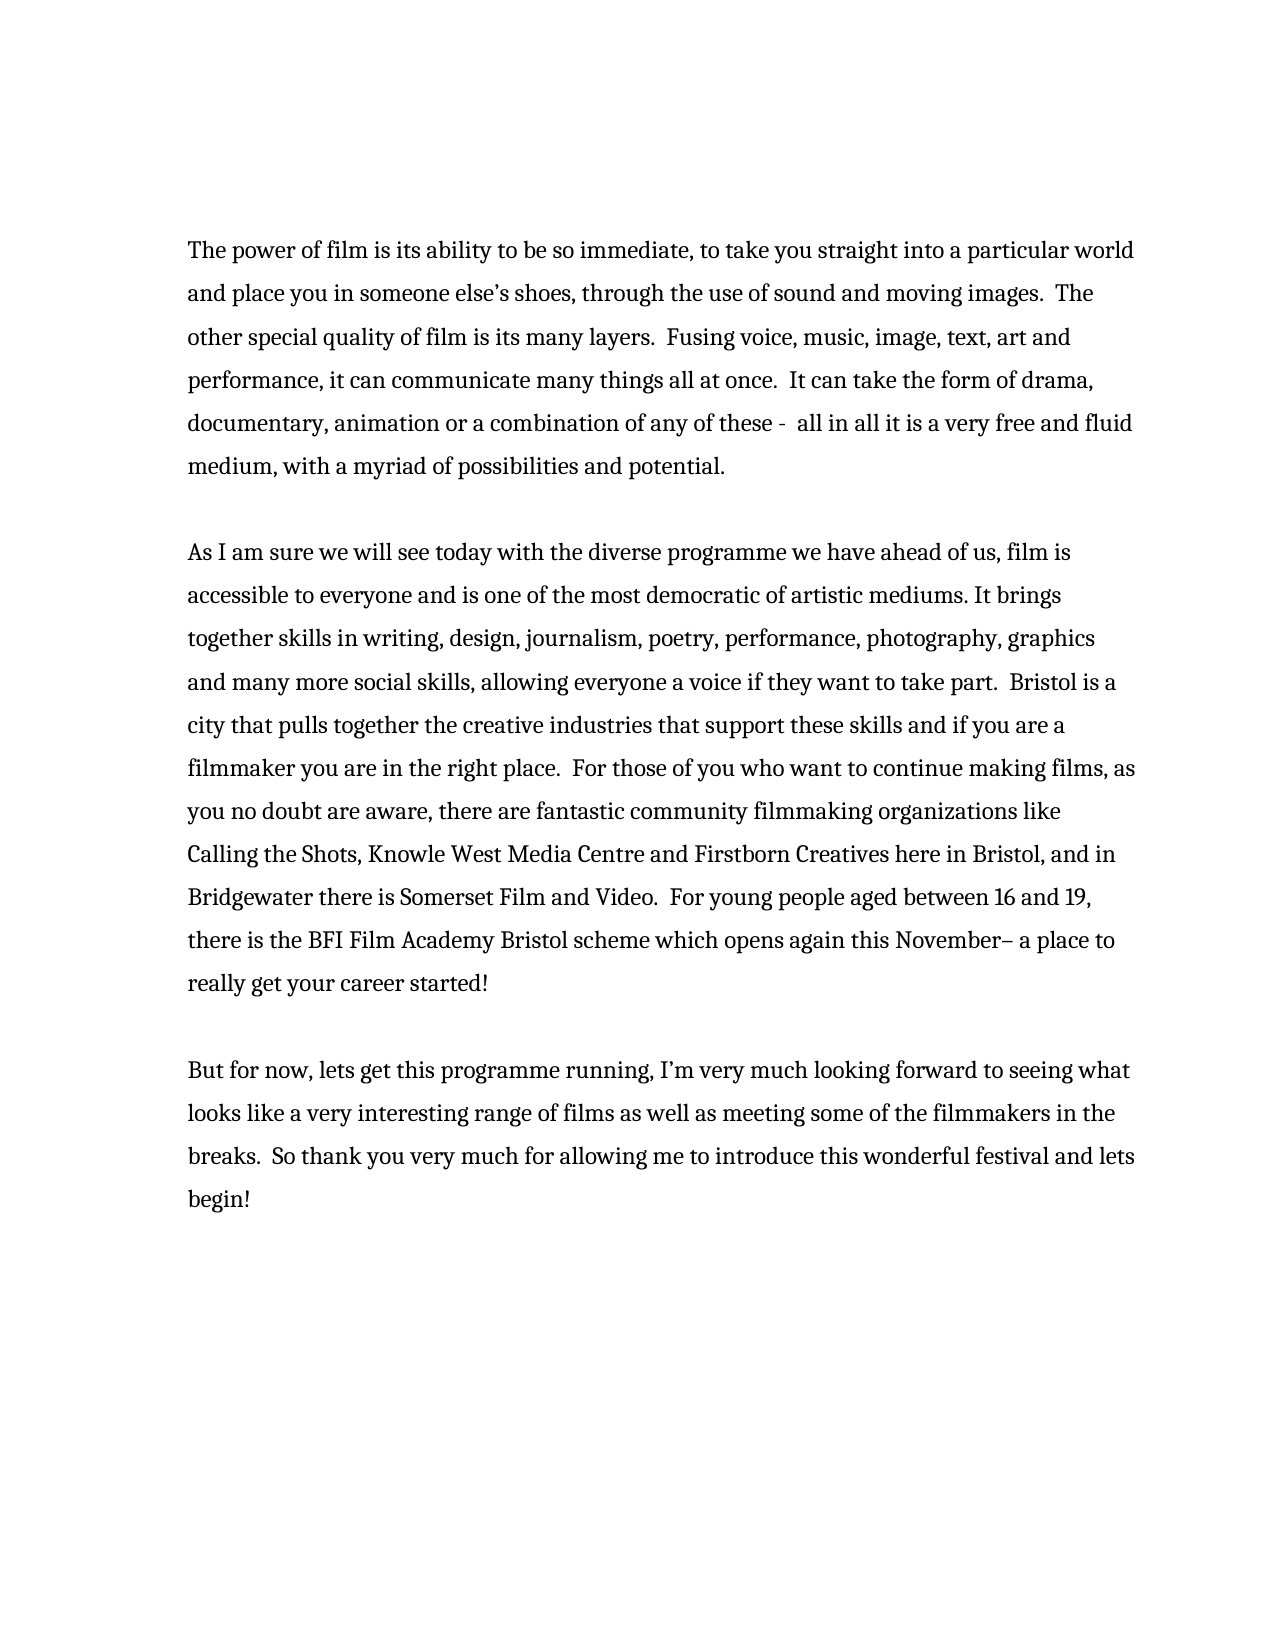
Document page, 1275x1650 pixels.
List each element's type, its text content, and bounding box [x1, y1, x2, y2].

text As I am sure we will see today with the diverse programme we have ahead of us, film is accessible to everyone and is one of the most democratic of artistic mediums. It brings together skills in writing, design, journalism, poetry, performance, photography, graphics and many more social skills, allowing everyone a voice if they want to take part. Bristol is a city that pulls together the creative industries that support these skills and if you are a filmmaker you are in the right place. For those of you who want to continue making films, as you no doubt are aware, there are fantastic community filmmaking organizations like Calling the Shots, Knowle West Media Centre and Firstborn Creatives here in Bristol, and in Bridgewater there is Somerset Film and Video. For young people aged between 16 and 19, there is the BFI Film Academy Bristol scheme which opens again this November– a place to really get your career started! [187, 538, 1137, 998]
text But for now, lets get this programme running, I’m very much looking forward to seeing what looks like a very interesting range of films as well as meeting some of the filmmakers in the breaks. So thank you very much for allowing me to introduce this wonderful festival and lets begin! [187, 1056, 1137, 1214]
text The power of film is its ability to be so immediate, to take you straight into a particular world and place you in someone else’s shoes, through the use of sound and moving images. The other special quality of film is its many layers. Fusing voice, music, image, text, art and performance, it can communicate many things all at once. It can take the form of drama, documentary, animation or a combination of any of these - all in all it is a very free and fluid medium, with a myriad of possibilities and potential. [187, 236, 1137, 481]
